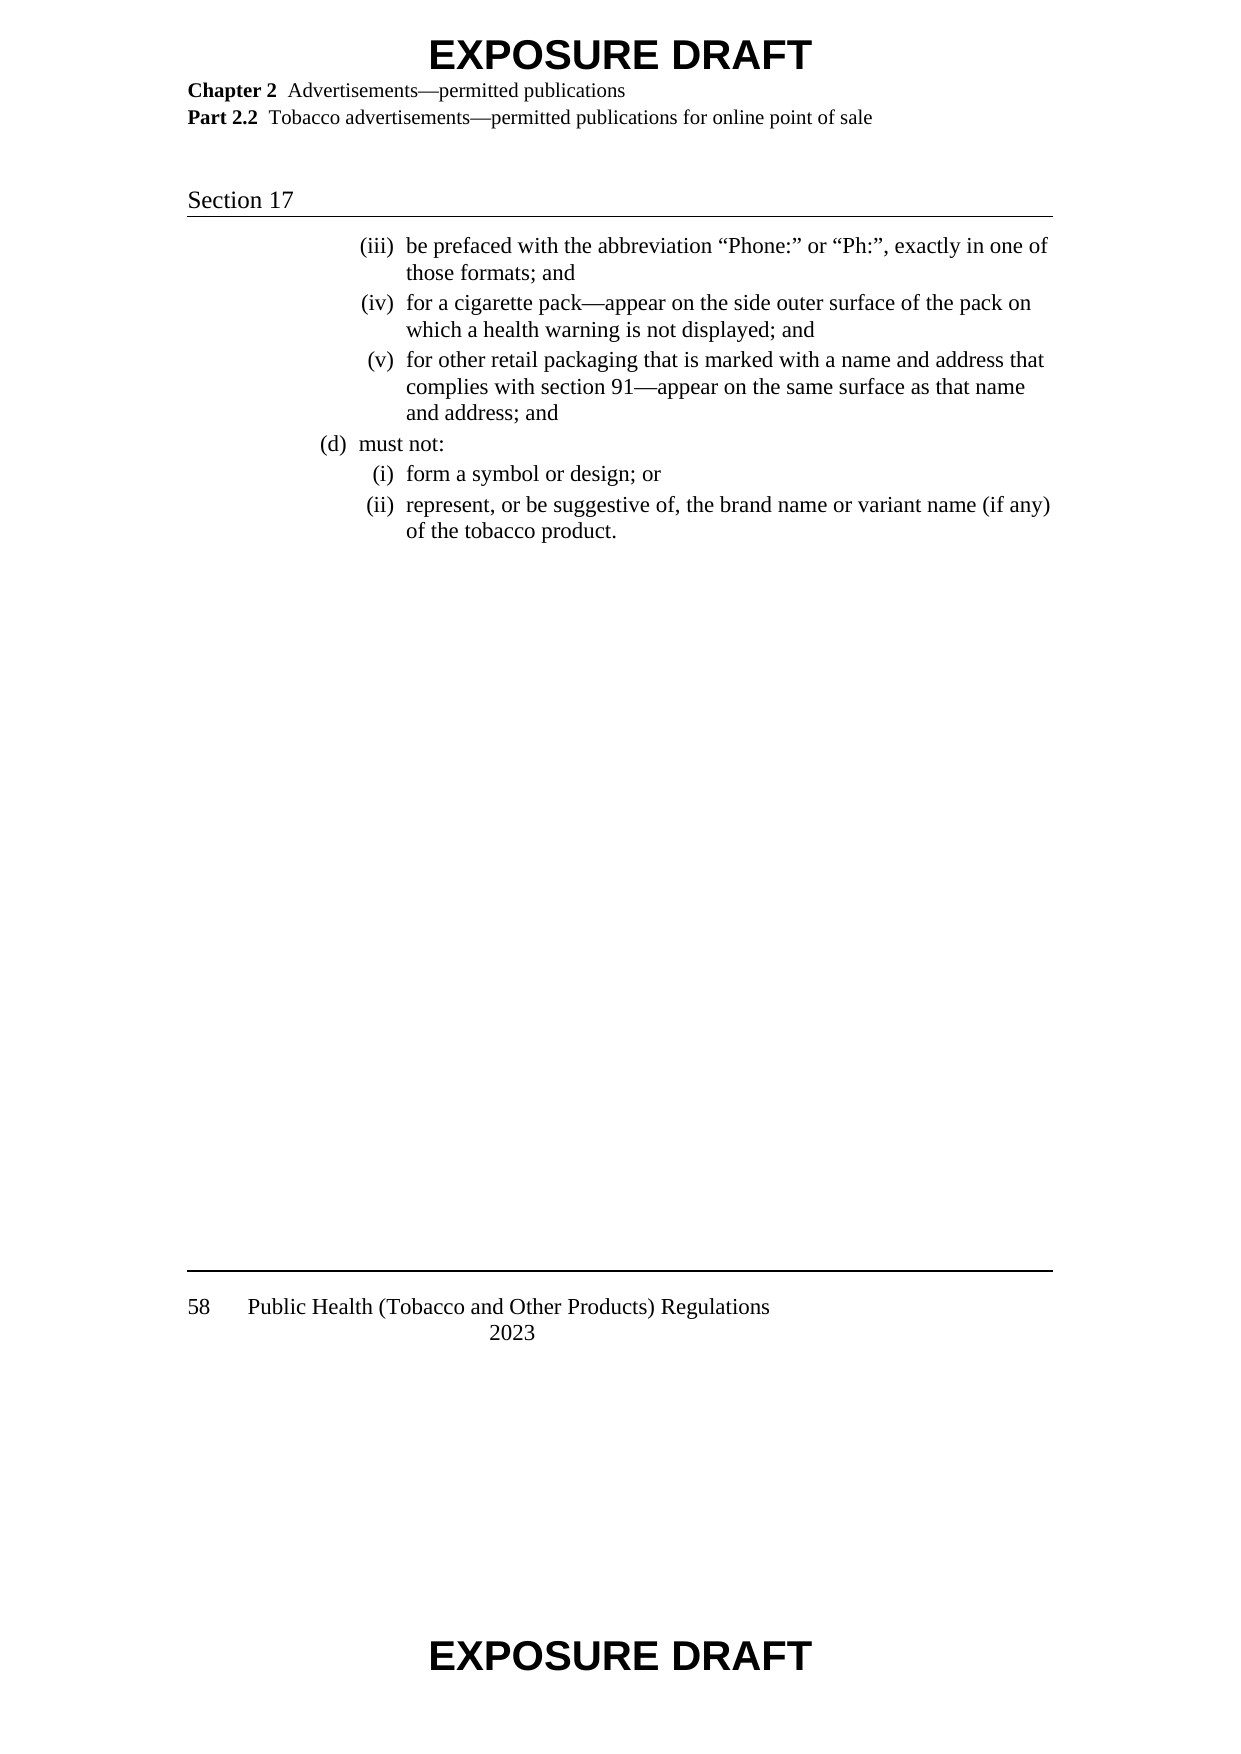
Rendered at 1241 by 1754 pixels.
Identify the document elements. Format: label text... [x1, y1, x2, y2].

text (iv) for a cigarette pack—appear on the side outer surface of the pack on which a health warning is not displayed; and [187, 289, 1053, 342]
text (v) for other retail packaging that is marked with a name and address that complies with section 91—appear on the same surface as that name and address; and [187, 346, 1053, 425]
text (iii) be prefaced with the abbreviation “Phone:” or “Ph:”, exactly in one of those formats; and [187, 233, 1053, 285]
text (d) must not: [187, 429, 1053, 456]
text (ii) represent, or be suggestive of, the brand name or variant name (if any) of the tobacco product. [187, 491, 1053, 543]
text (i) form a symbol or design; or [187, 460, 1053, 486]
